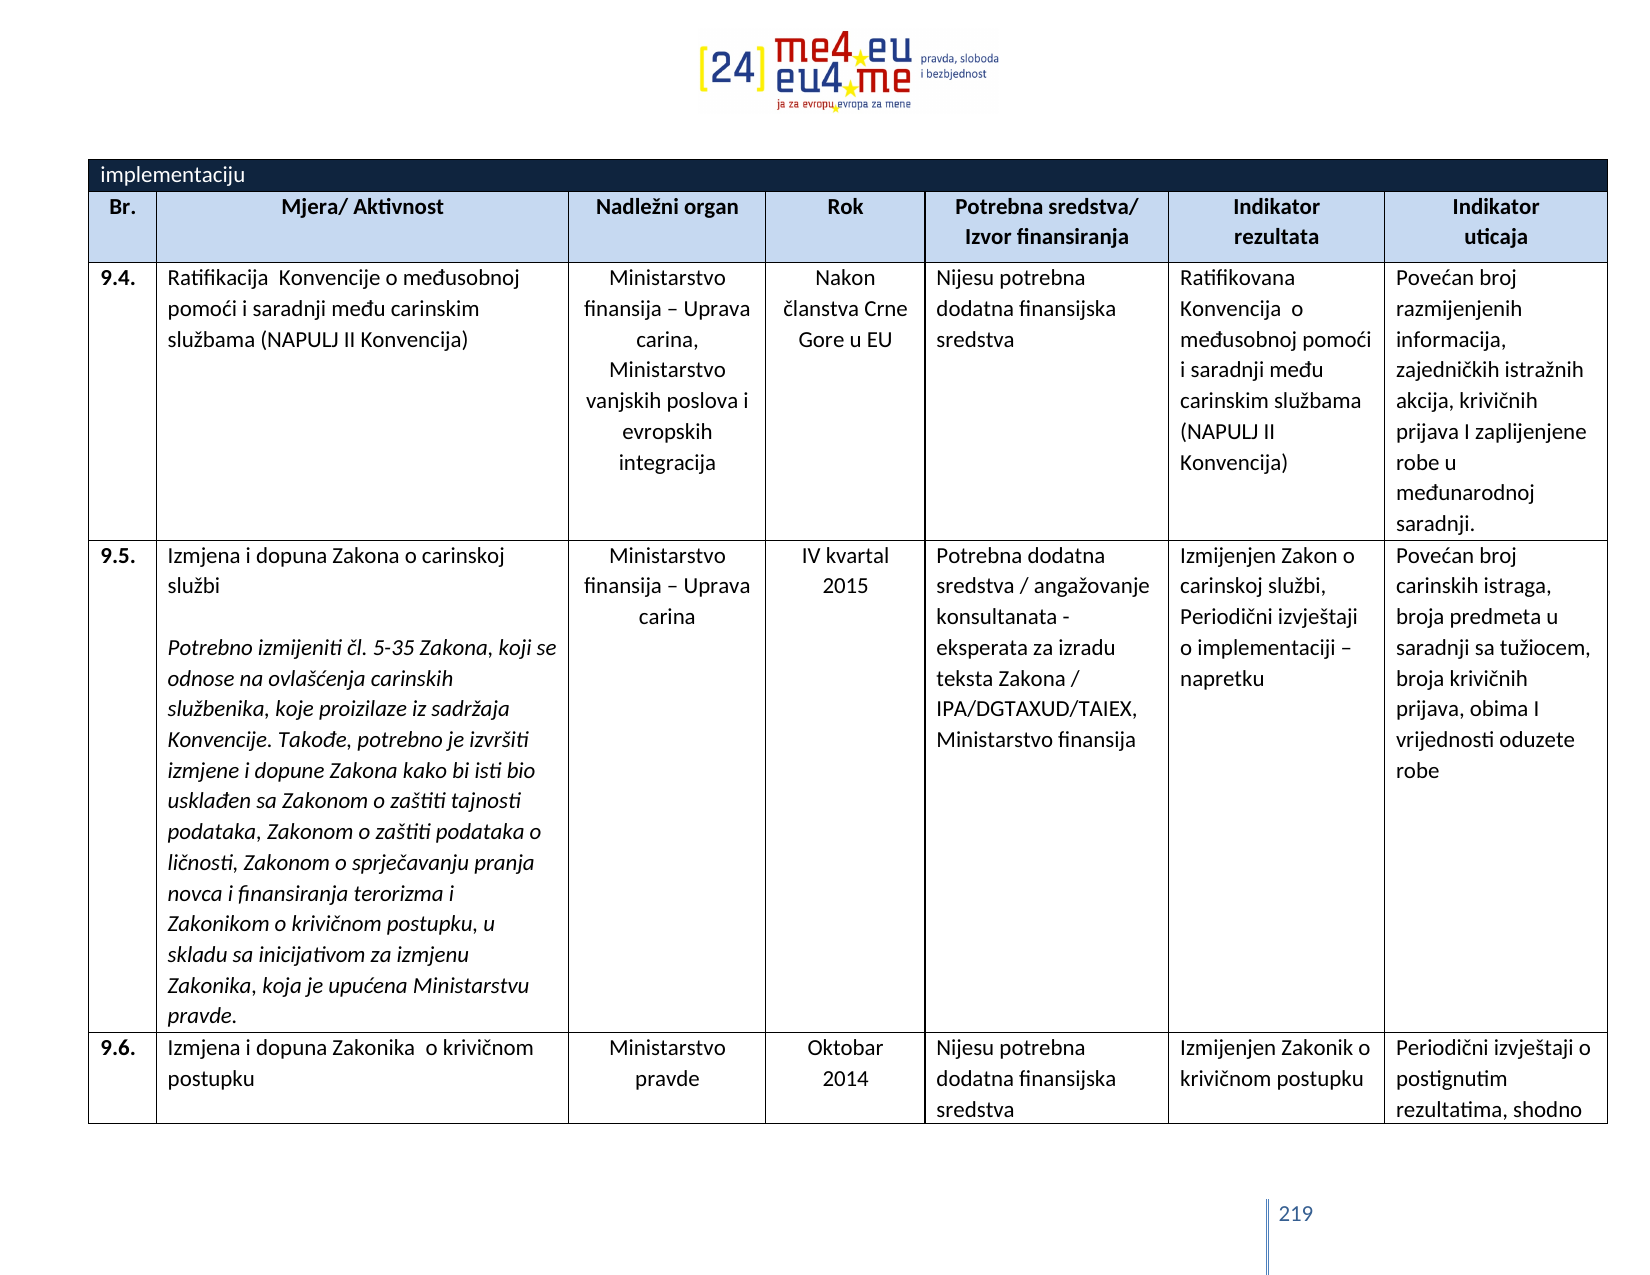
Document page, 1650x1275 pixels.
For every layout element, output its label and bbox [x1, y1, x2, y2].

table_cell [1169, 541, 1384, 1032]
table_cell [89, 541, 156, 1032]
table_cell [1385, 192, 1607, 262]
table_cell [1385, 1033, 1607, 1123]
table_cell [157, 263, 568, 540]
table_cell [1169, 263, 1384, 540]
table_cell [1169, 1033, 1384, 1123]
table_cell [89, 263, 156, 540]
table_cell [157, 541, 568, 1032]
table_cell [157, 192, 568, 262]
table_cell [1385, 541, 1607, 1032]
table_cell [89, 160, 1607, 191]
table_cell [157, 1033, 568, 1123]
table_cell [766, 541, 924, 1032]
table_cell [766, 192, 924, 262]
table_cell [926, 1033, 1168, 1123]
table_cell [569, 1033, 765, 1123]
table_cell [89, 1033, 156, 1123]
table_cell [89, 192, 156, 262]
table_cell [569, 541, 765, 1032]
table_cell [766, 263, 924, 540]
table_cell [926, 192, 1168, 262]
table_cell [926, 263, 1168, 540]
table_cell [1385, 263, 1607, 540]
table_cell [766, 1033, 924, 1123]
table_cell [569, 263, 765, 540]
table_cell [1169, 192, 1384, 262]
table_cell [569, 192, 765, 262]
picture [697, 28, 999, 114]
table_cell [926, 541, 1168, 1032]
